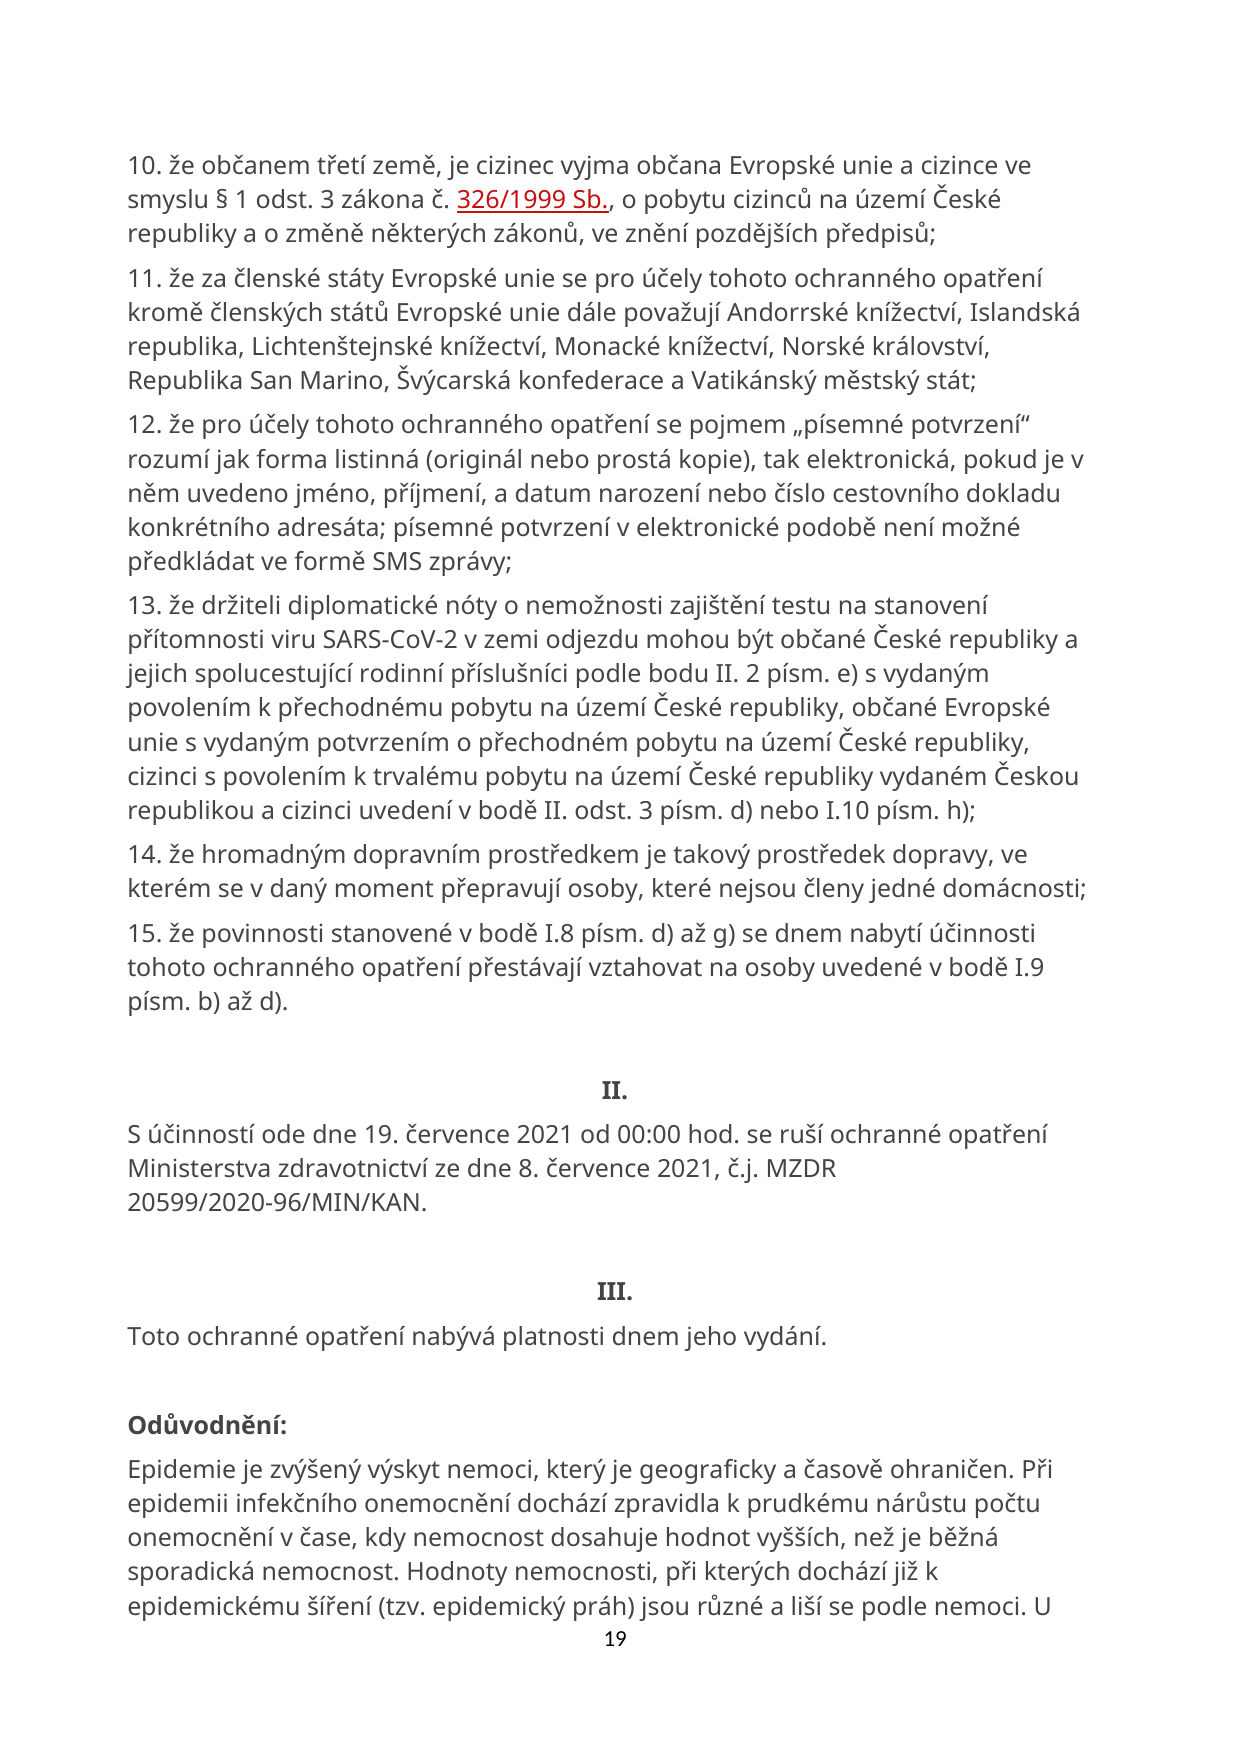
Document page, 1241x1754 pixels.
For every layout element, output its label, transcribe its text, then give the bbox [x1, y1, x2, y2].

text 10. že občanem třetí země, je cizinec vyjma občana Evropské unie a cizince ve smyslu § 1 odst. 3 zákona č. 326/1999 Sb., o pobytu cizinců na území České republiky a o změně některých zákonů, ve znění pozdějších předpisů; [127, 148, 1103, 250]
text Odůvodnění: [127, 1407, 1103, 1441]
text Toto ochranné opatření nabývá platnosti dnem jeho vydání. [127, 1318, 1103, 1352]
text 15. že povinnosti stanovené v bodě I.8 písm. d) až g) se dnem nabytí účinnosti tohoto ochranného opatření přestávají vztahovat na osoby uvedené v bodě I.9 písm. b) až d). [127, 915, 1103, 1017]
text 12. že pro účely tohoto ochranného opatření se pojmem „písemné potvrzení“ rozumí jak forma listinná (originál nebo prostá kopie), tak elektronická, pokud je v něm uvedeno jméno, příjmení, a datum narození nebo číslo cestovního dokladu konkrétního adresáta; písemné potvrzení v elektronické podobě není možné předkládat ve formě SMS zprávy; [127, 407, 1103, 577]
text 13. že držiteli diplomatické nóty o nemožnosti zajištění testu na stanovení přítomnosti viru SARS-CoV-2 v zemi odjezdu mohou být občané České republiky a jejich spolucestující rodinní příslušníci podle bodu II. 2 písm. e) s vydaným povolením k přechodnému pobytu na území České republiky, občané Evropské unie s vydaným potvrzením o přechodném pobytu na území České republiky, cizinci s povolením k trvalému pobytu na území České republiky vydaném Českou republikou a cizinci uvedení v bodě II. odst. 3 písm. d) nebo I.10 písm. h); [127, 588, 1103, 826]
text III. [127, 1274, 1103, 1308]
text S účinností ode dne 19. července 2021 od 00:00 hod. se ruší ochranné opatření Ministerstva zdravotnictví ze dne 8. července 2021, č.j. MZDR 20599/2020-96/MIN/KAN. [127, 1117, 1103, 1219]
text II. [127, 1072, 1103, 1106]
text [127, 1452, 1103, 1622]
text 14. že hromadným dopravním prostředkem je takový prostředek dopravy, ve kterém se v daný moment přepravují osoby, které nejsou členy jedné domácnosti; [127, 837, 1103, 905]
text 11. že za členské státy Evropské unie se pro účely tohoto ochranného opatření kromě členských států Evropské unie dále považují Andorrské knížectví, Islandská republika, Lichtenštejnské knížectví, Monacké knížectví, Norské království, Republika San Marino, Švýcarská konfederace a Vatikánský městský stát; [127, 261, 1103, 397]
